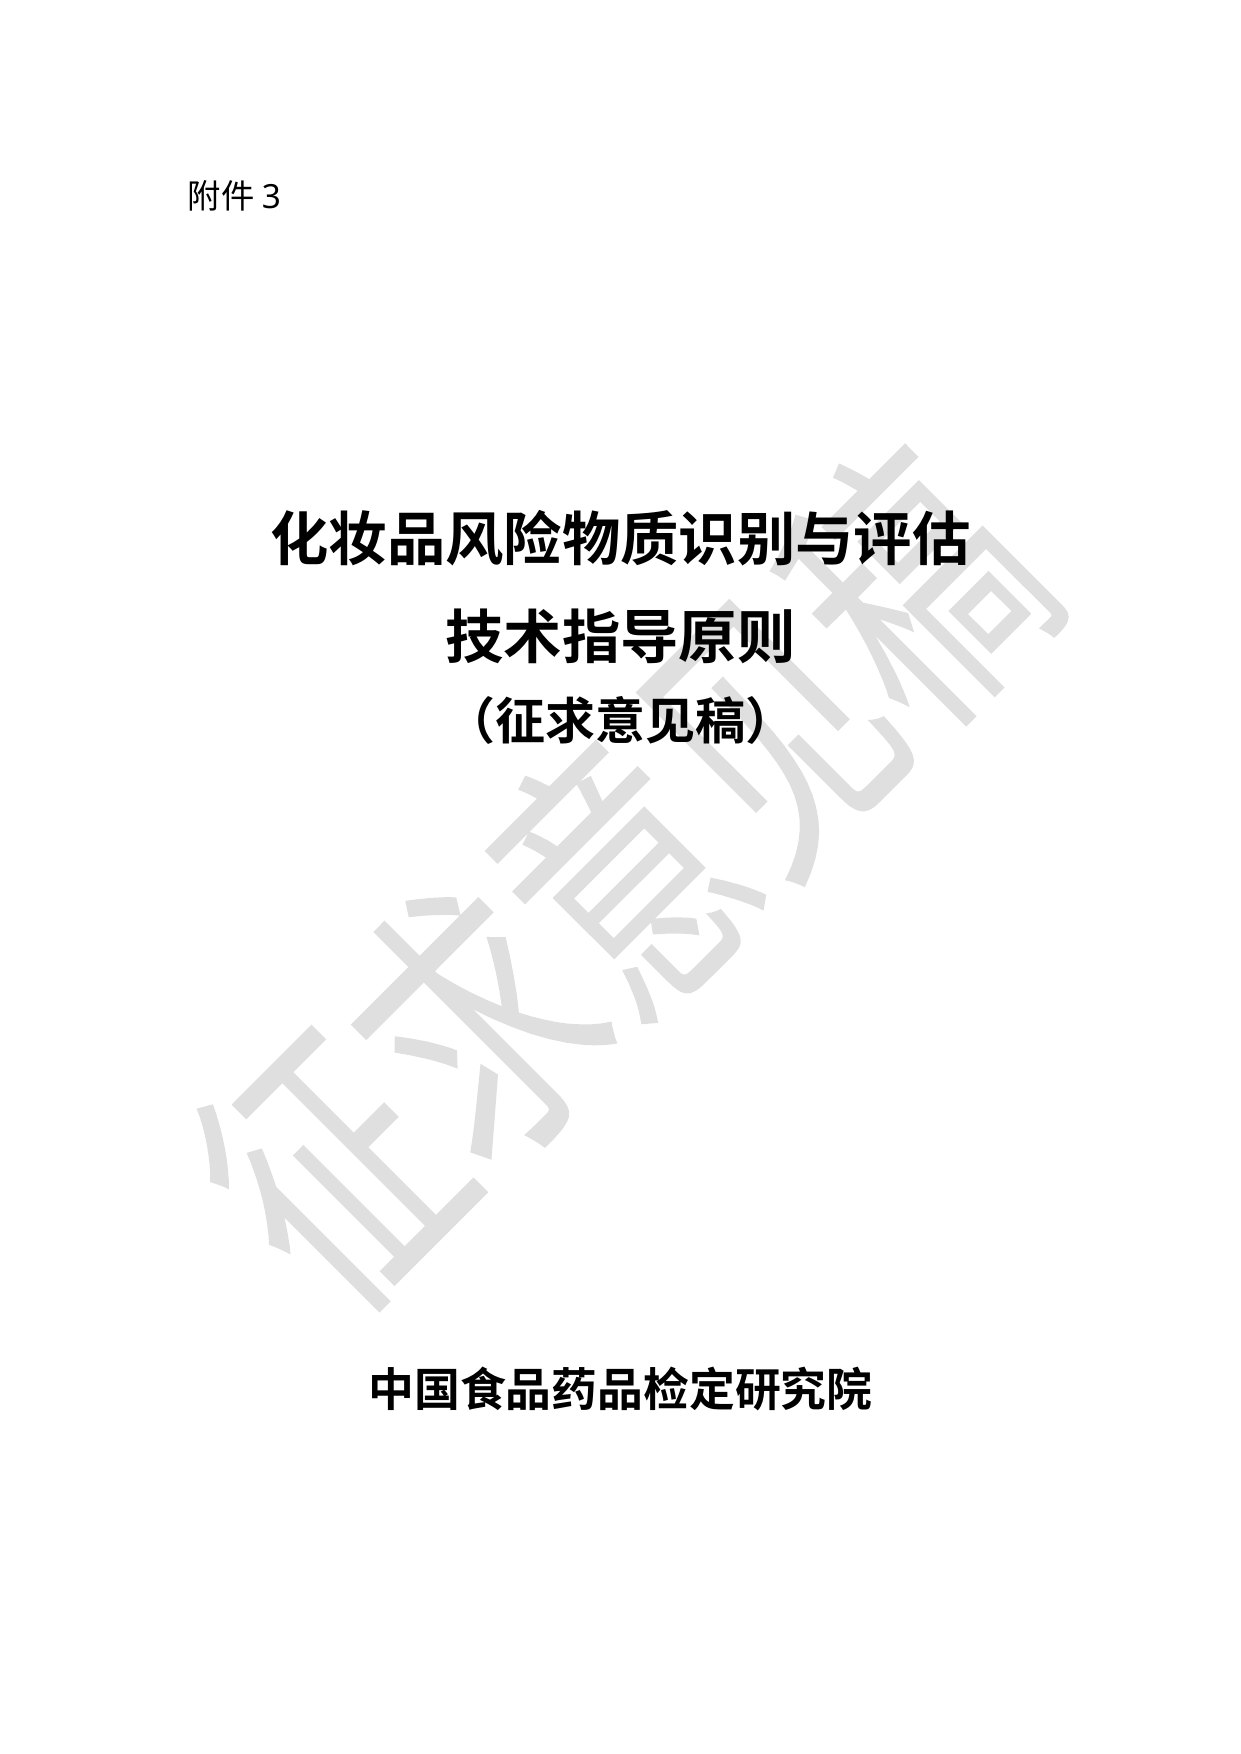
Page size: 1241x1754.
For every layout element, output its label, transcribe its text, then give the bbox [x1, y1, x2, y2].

text 附件 3 [187, 162, 1053, 220]
text 技术指导原则 [187, 584, 1053, 682]
text 化妆品风险物质识别与评估 [187, 487, 1053, 584]
text 中国食品药品检定研究院 [187, 1353, 1053, 1420]
text （征求意见稿） [187, 682, 1053, 754]
